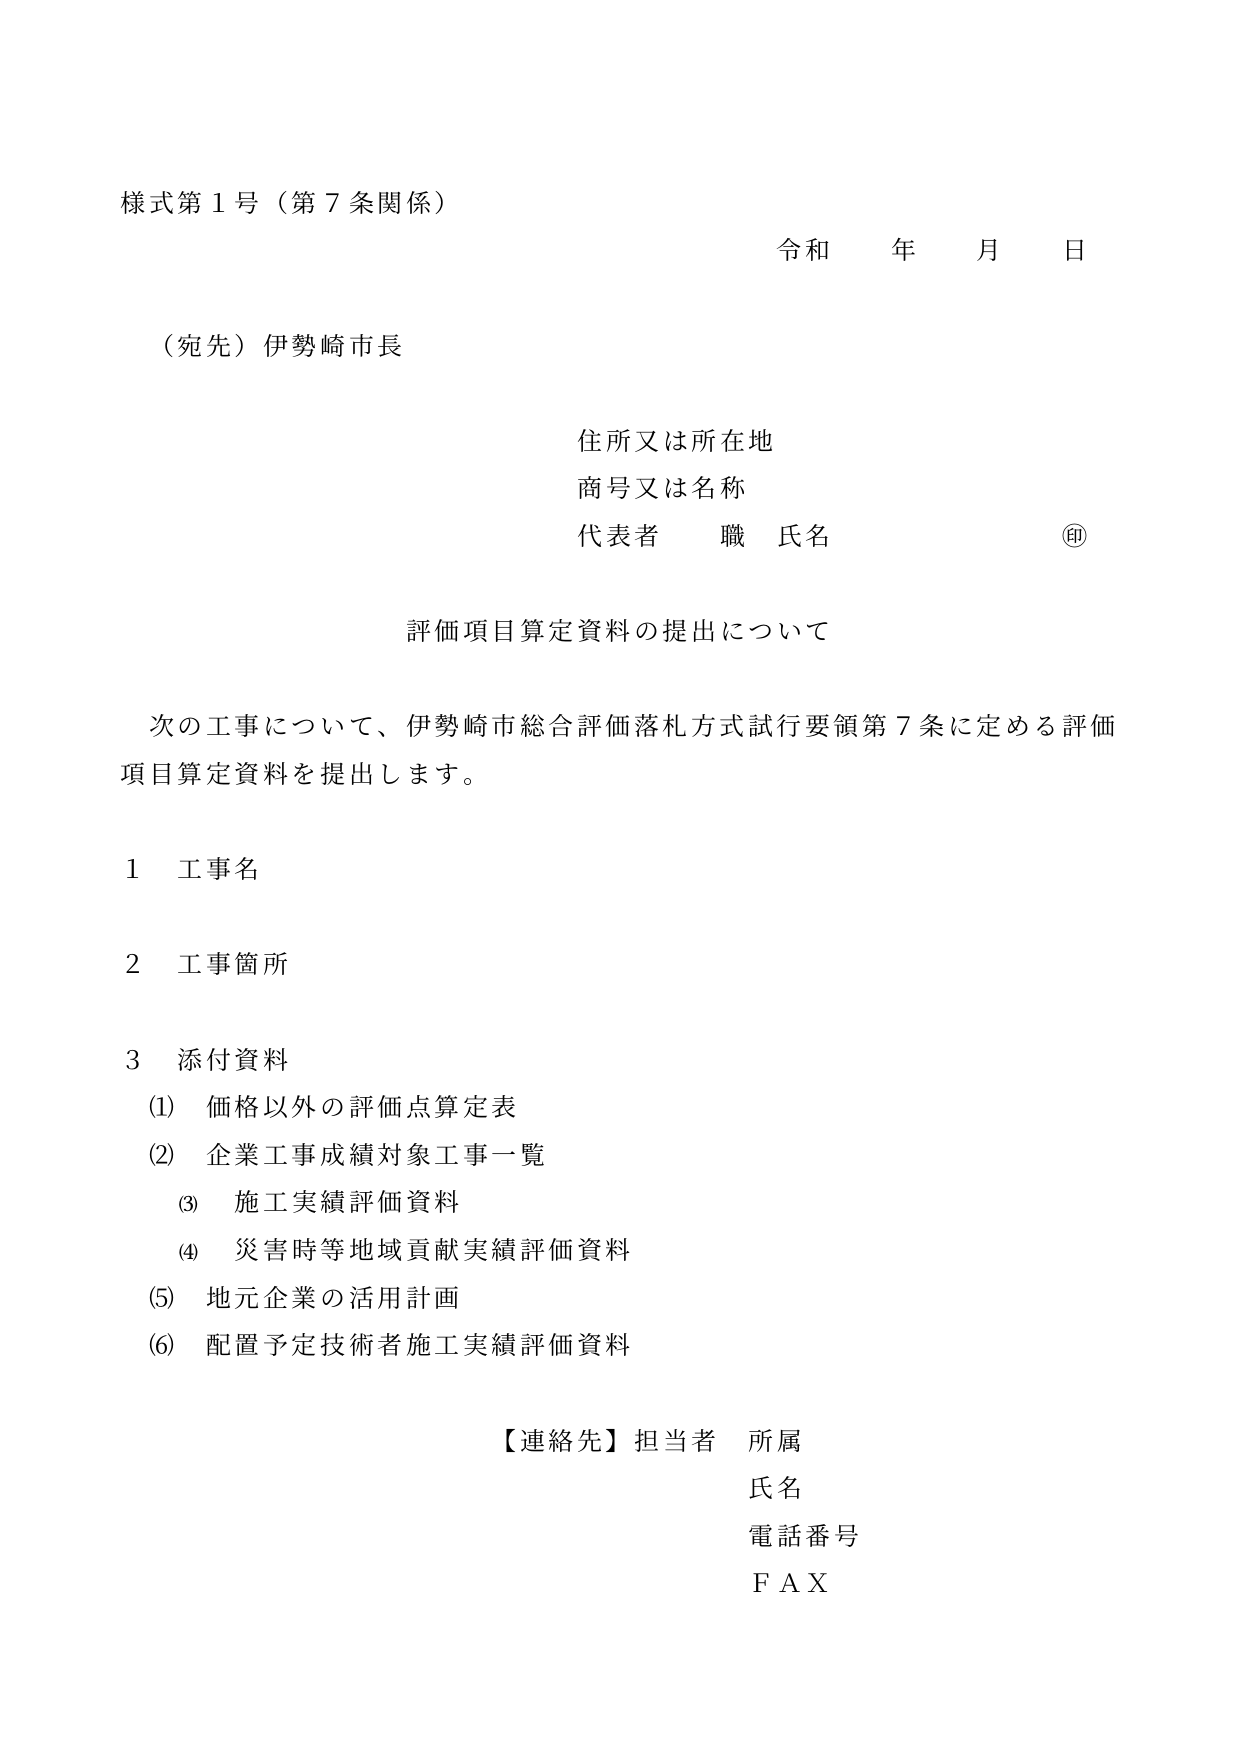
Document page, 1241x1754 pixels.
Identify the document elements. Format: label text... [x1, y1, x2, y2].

text 住所又は所在地 [121, 416, 1119, 463]
text 代表者 職 氏名 ㊞ [121, 511, 1119, 558]
text ⑶ 施工実績評価資料 [121, 1177, 1119, 1225]
text 様式第１号（第７条関係） [121, 178, 1119, 225]
text １ 工事名 [121, 844, 1119, 892]
text ⑷ 災害時等地域貢献実績評価資料 [121, 1225, 1119, 1272]
text ３ 添付資料 [121, 1034, 1119, 1082]
text 評価項目算定資料の提出について [121, 606, 1119, 654]
text ⑸ 地元企業の活用計画 [121, 1272, 1119, 1320]
text 電話番号 [121, 1511, 1119, 1558]
text ⑹ 配置予定技術者施工実績評価資料 [121, 1320, 1119, 1368]
text 氏名 [121, 1463, 1119, 1511]
text （宛先）伊勢崎市長 [121, 320, 1119, 368]
text 令和 年 月 日 [121, 225, 1119, 273]
text ⑵ 企業工事成績対象工事一覧 [121, 1130, 1119, 1177]
text 次の工事について、伊勢崎市総合評価落札方式試行要領第７条に定める評価項目算定資料を提出します。 [121, 701, 1119, 796]
text ⑴ 価格以外の評価点算定表 [121, 1082, 1119, 1130]
text 商号又は名称 [121, 463, 1119, 511]
text ＦＡＸ [121, 1558, 1119, 1606]
text 【連絡先】担当者 所属 [121, 1415, 1119, 1463]
text ２ 工事箇所 [121, 939, 1119, 987]
